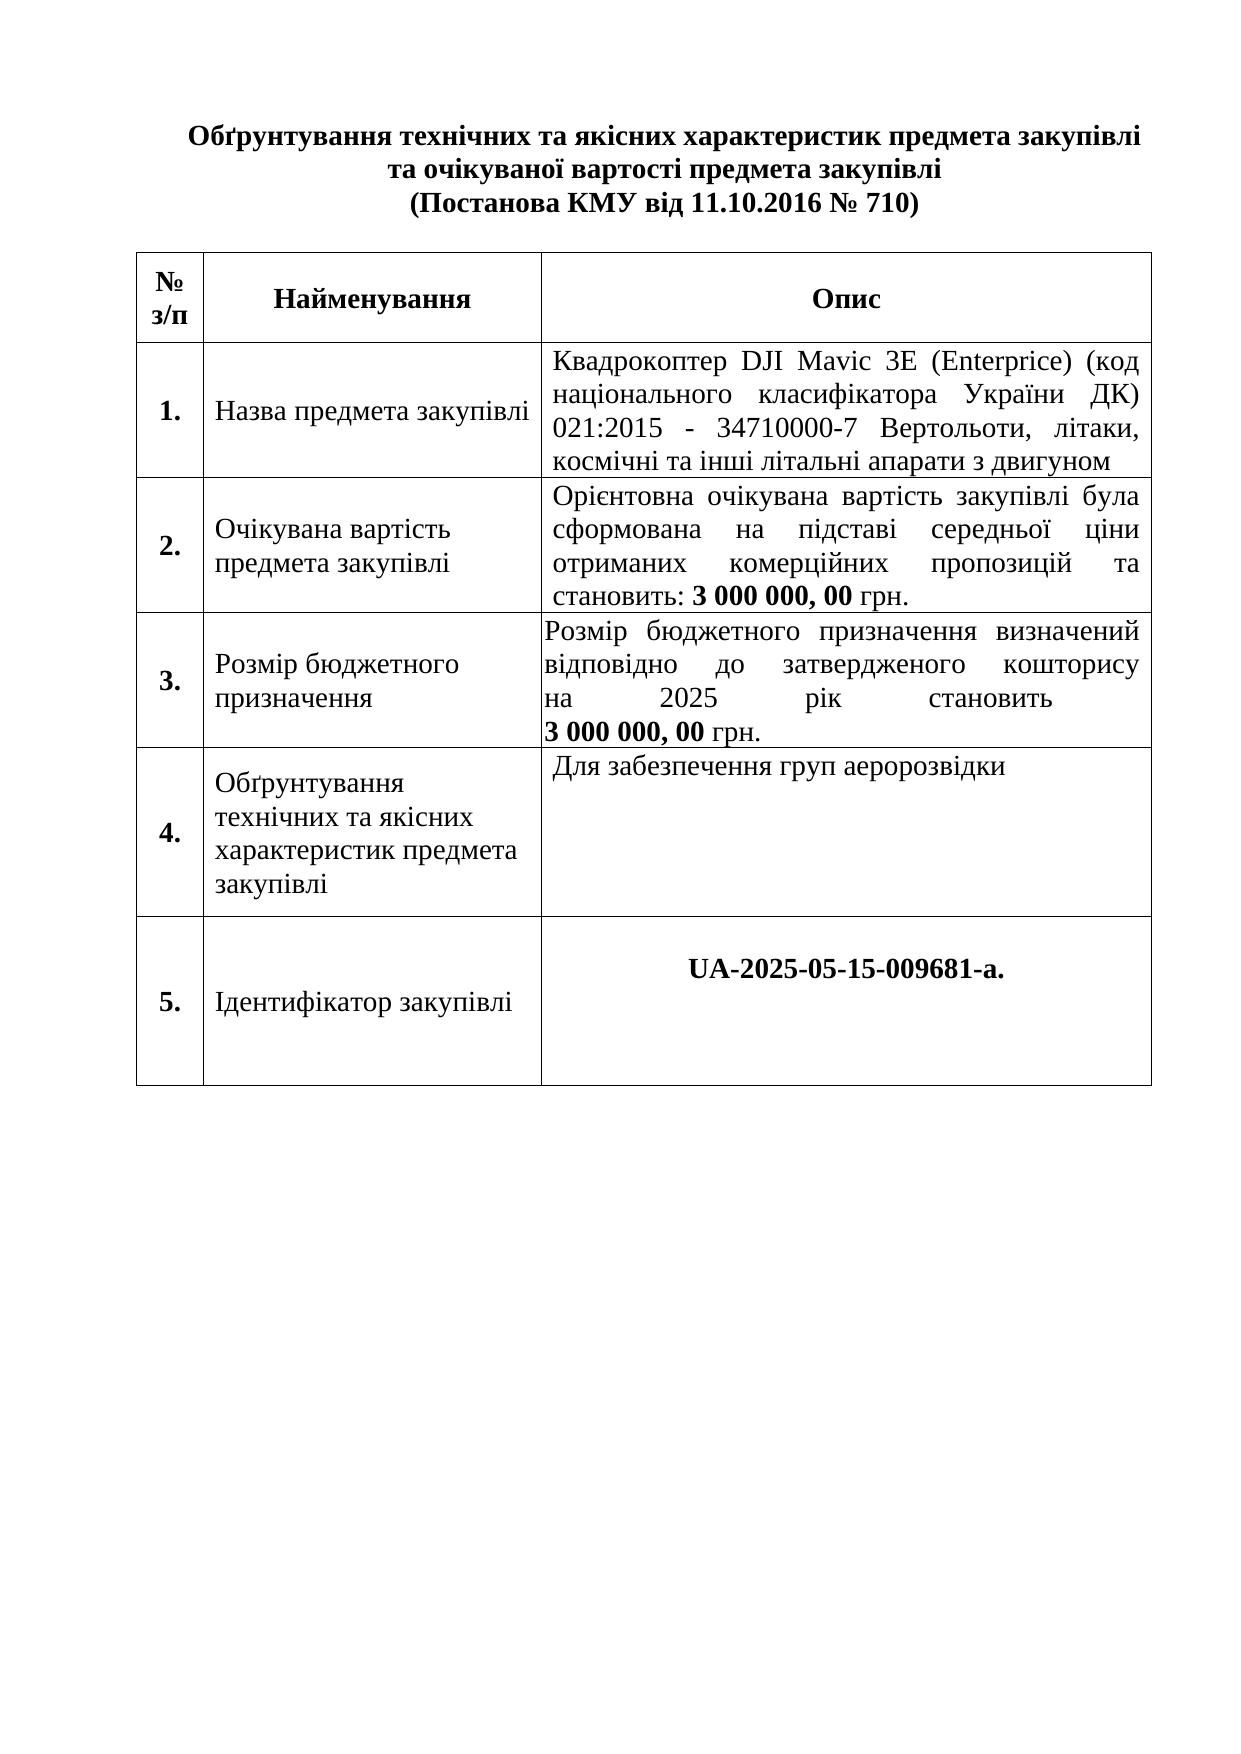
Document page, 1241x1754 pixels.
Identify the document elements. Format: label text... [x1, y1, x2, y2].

table_header Опис [542, 253, 1151, 342]
table_cell Розмір бюджетного призначення визначений відповідно до затвердженого кошторису на 2025 рік становить 3 000 000, 00 грн. [542, 613, 1151, 747]
table_cell UA-2025-05-15-009681-a. [542, 917, 1151, 1085]
table_cell Для забезпечення груп аеророзвідки [542, 748, 1151, 916]
table_cell 1. [137, 343, 203, 477]
text (Постанова КМУ від 11.10.2016 № 710) [177, 185, 1152, 219]
table_cell 2. [137, 478, 203, 612]
text Обґрунтування технічних та якісних характеристик предмета закупівлі та очікуваної вартості предмета закупівлі [177, 118, 1152, 185]
table_cell 3. [137, 613, 203, 747]
table_cell Очікувана вартість предмета закупівлі [204, 478, 541, 612]
table_cell 4. [137, 748, 203, 916]
table_cell Орієнтовна очікувана вартість закупівлі була сформована на підставі середньої ціни отриманих комерційних пропозицій та становить: 3 000 000, 00 грн. [542, 478, 1151, 612]
table_cell Квадрокоптер DJI Mavic 3Е (Enterprice) (код національного класифікатора України ДК) 021:2015 - 34710000-7 Вертольоти, літаки, космічні та інші літальні апарати з двигуном [542, 343, 1151, 477]
table_cell Розмір бюджетного призначення [204, 613, 541, 747]
table_header № з/п [137, 253, 203, 342]
table_header Найменування [204, 253, 541, 342]
table_cell 5. [137, 917, 203, 1085]
table_cell Ідентифікатор закупівлі [204, 917, 541, 1085]
table_cell Обґрунтування технічних та якісних характеристик предмета закупівлі [204, 748, 541, 916]
table_cell Назва предмета закупівлі [204, 343, 541, 477]
